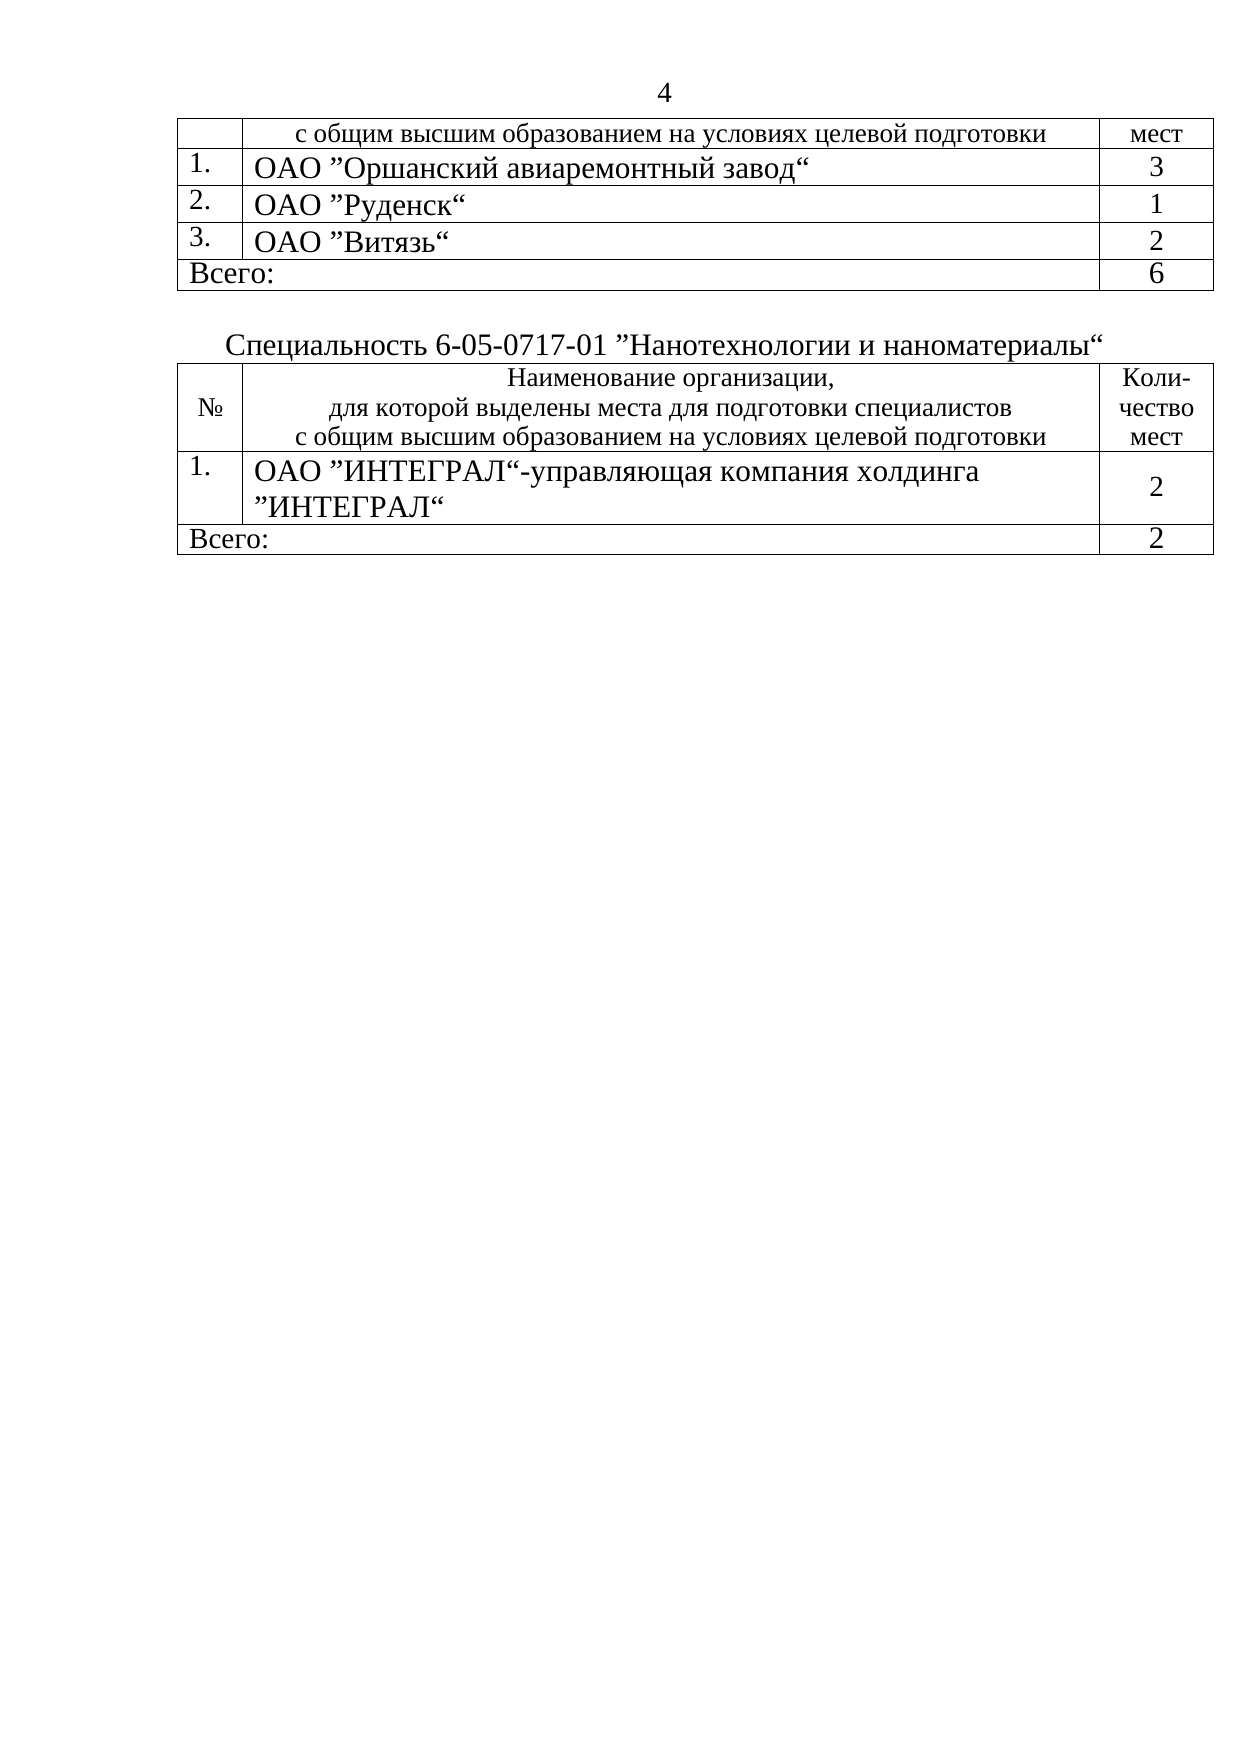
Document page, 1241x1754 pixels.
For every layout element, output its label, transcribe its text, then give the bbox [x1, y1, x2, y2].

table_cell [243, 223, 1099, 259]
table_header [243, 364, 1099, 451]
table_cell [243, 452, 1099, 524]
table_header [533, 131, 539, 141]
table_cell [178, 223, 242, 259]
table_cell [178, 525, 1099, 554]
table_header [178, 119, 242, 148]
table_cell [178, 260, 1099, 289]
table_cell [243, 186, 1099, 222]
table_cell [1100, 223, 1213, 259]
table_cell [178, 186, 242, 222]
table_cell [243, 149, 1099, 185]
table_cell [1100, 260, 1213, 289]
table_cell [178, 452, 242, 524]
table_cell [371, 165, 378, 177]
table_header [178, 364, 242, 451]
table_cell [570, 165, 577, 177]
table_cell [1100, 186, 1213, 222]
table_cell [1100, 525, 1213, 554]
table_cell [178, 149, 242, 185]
text Специальность 6-05-0717-01 ”Нанотехнологии и наноматериалы“ [177, 326, 1152, 362]
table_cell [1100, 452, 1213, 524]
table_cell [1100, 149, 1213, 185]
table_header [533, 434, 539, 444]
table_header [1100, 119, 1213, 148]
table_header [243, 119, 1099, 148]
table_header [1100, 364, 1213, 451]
